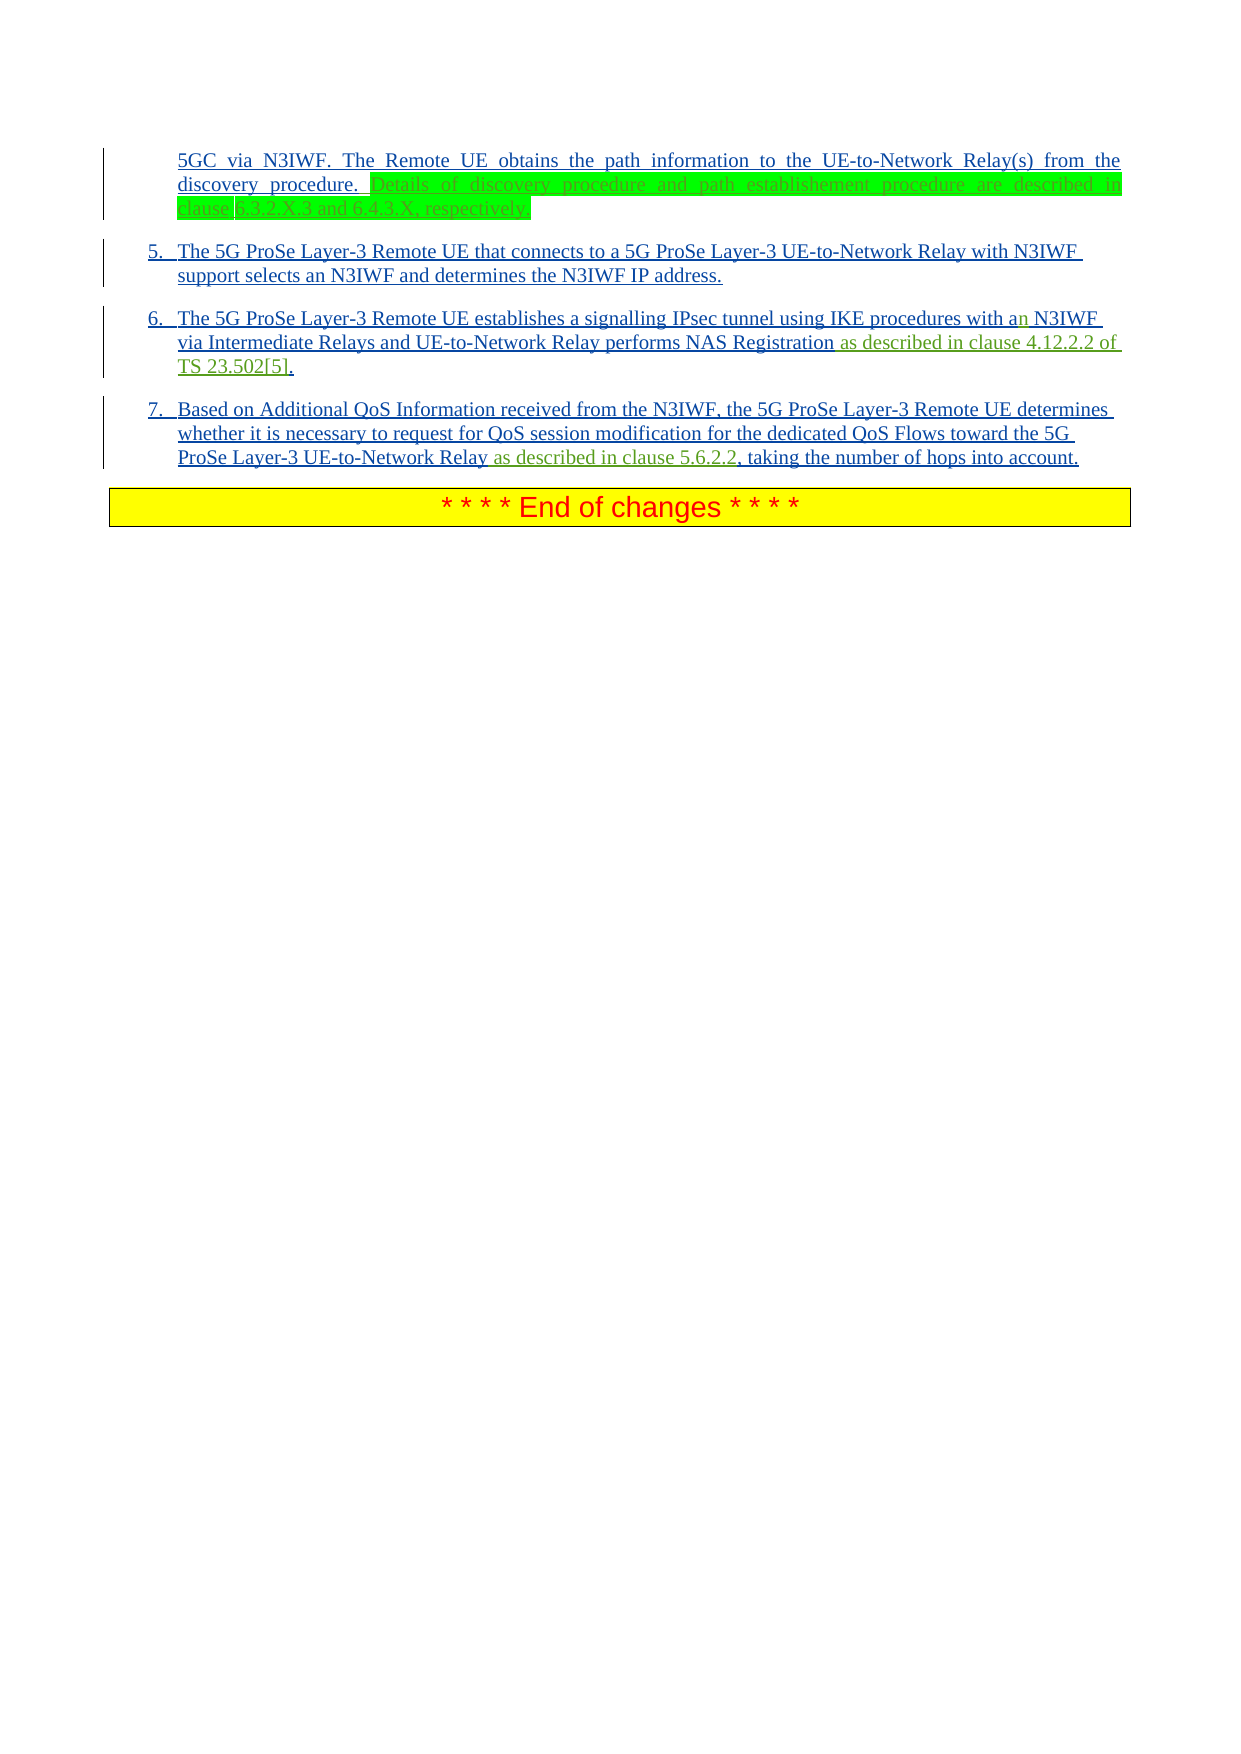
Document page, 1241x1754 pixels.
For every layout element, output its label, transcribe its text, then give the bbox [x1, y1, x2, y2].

text * * * * End of changes * * * * [110, 489, 1130, 526]
